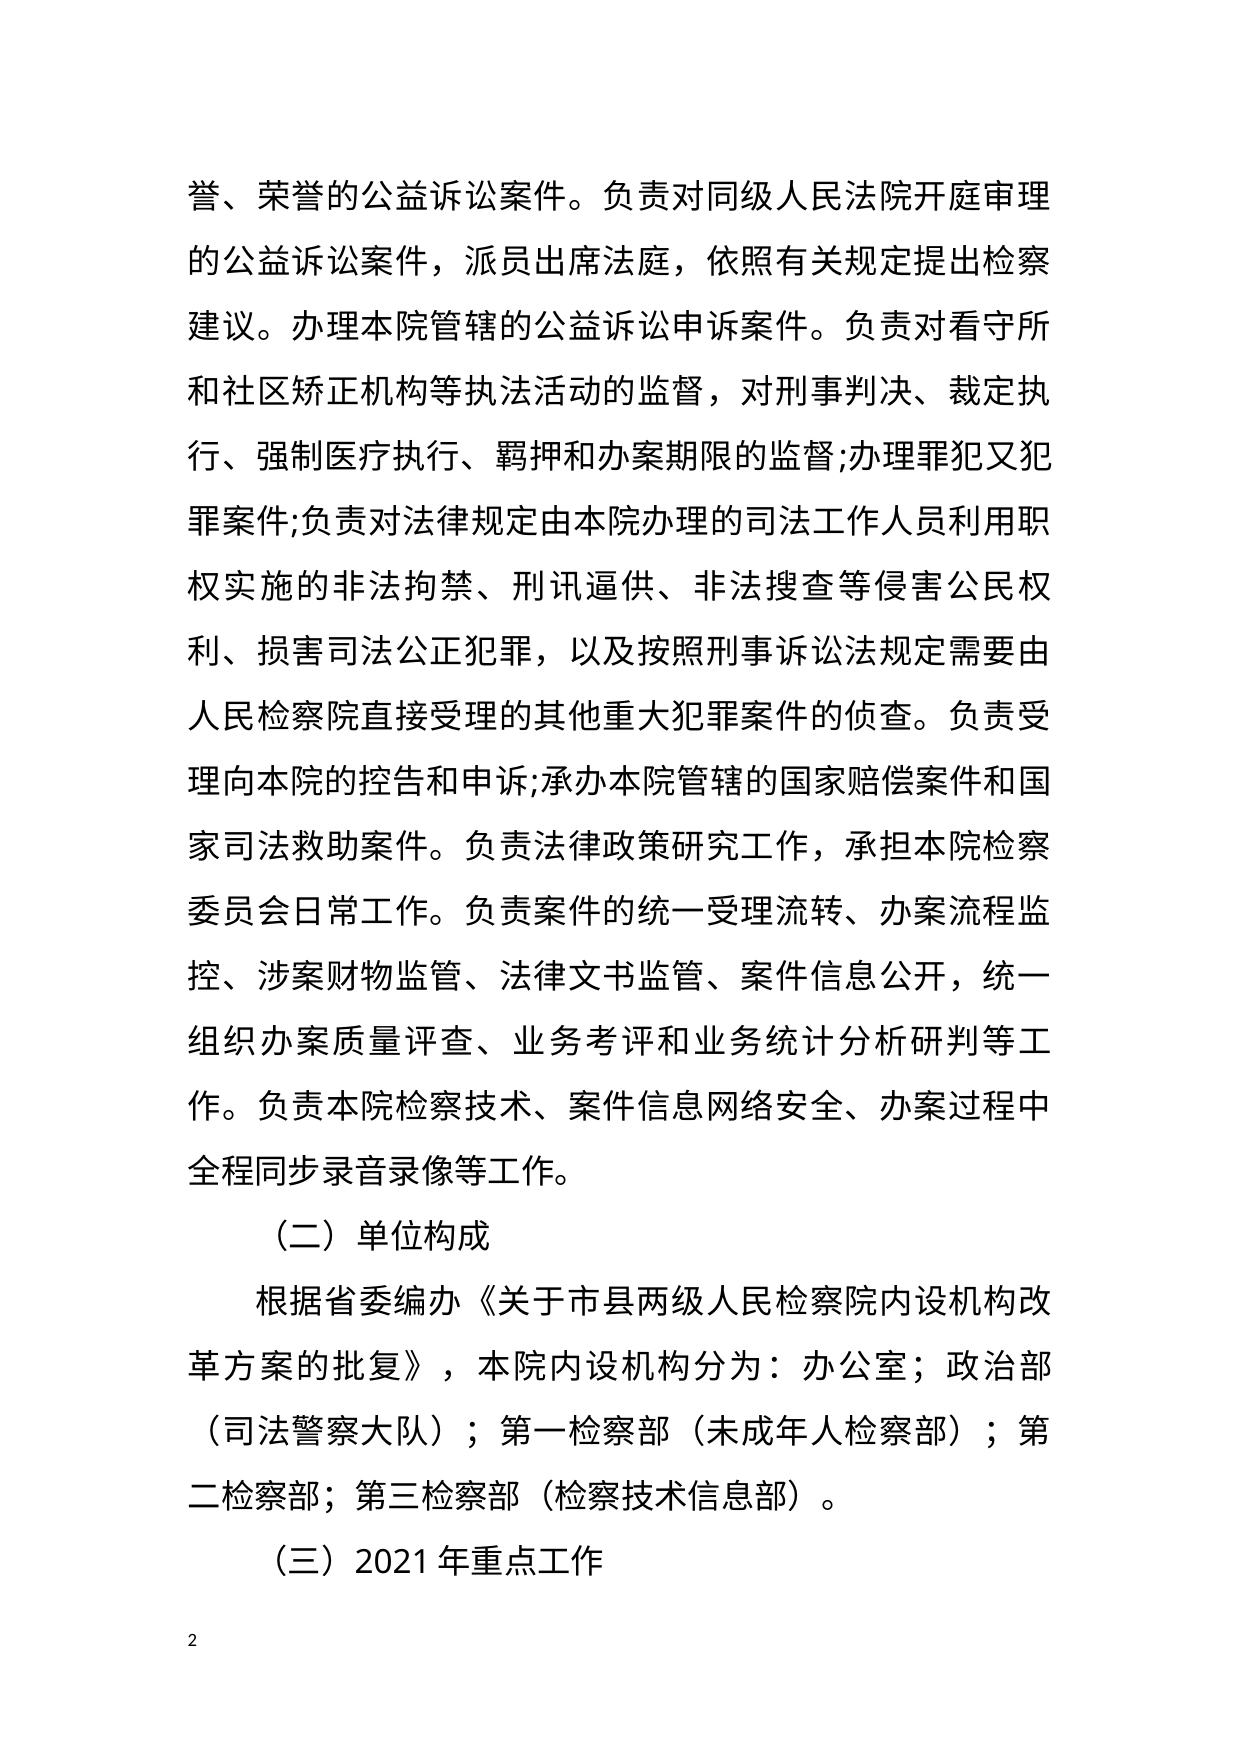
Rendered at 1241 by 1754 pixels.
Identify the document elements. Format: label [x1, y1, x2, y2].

table_cell [188, 162, 1053, 1592]
